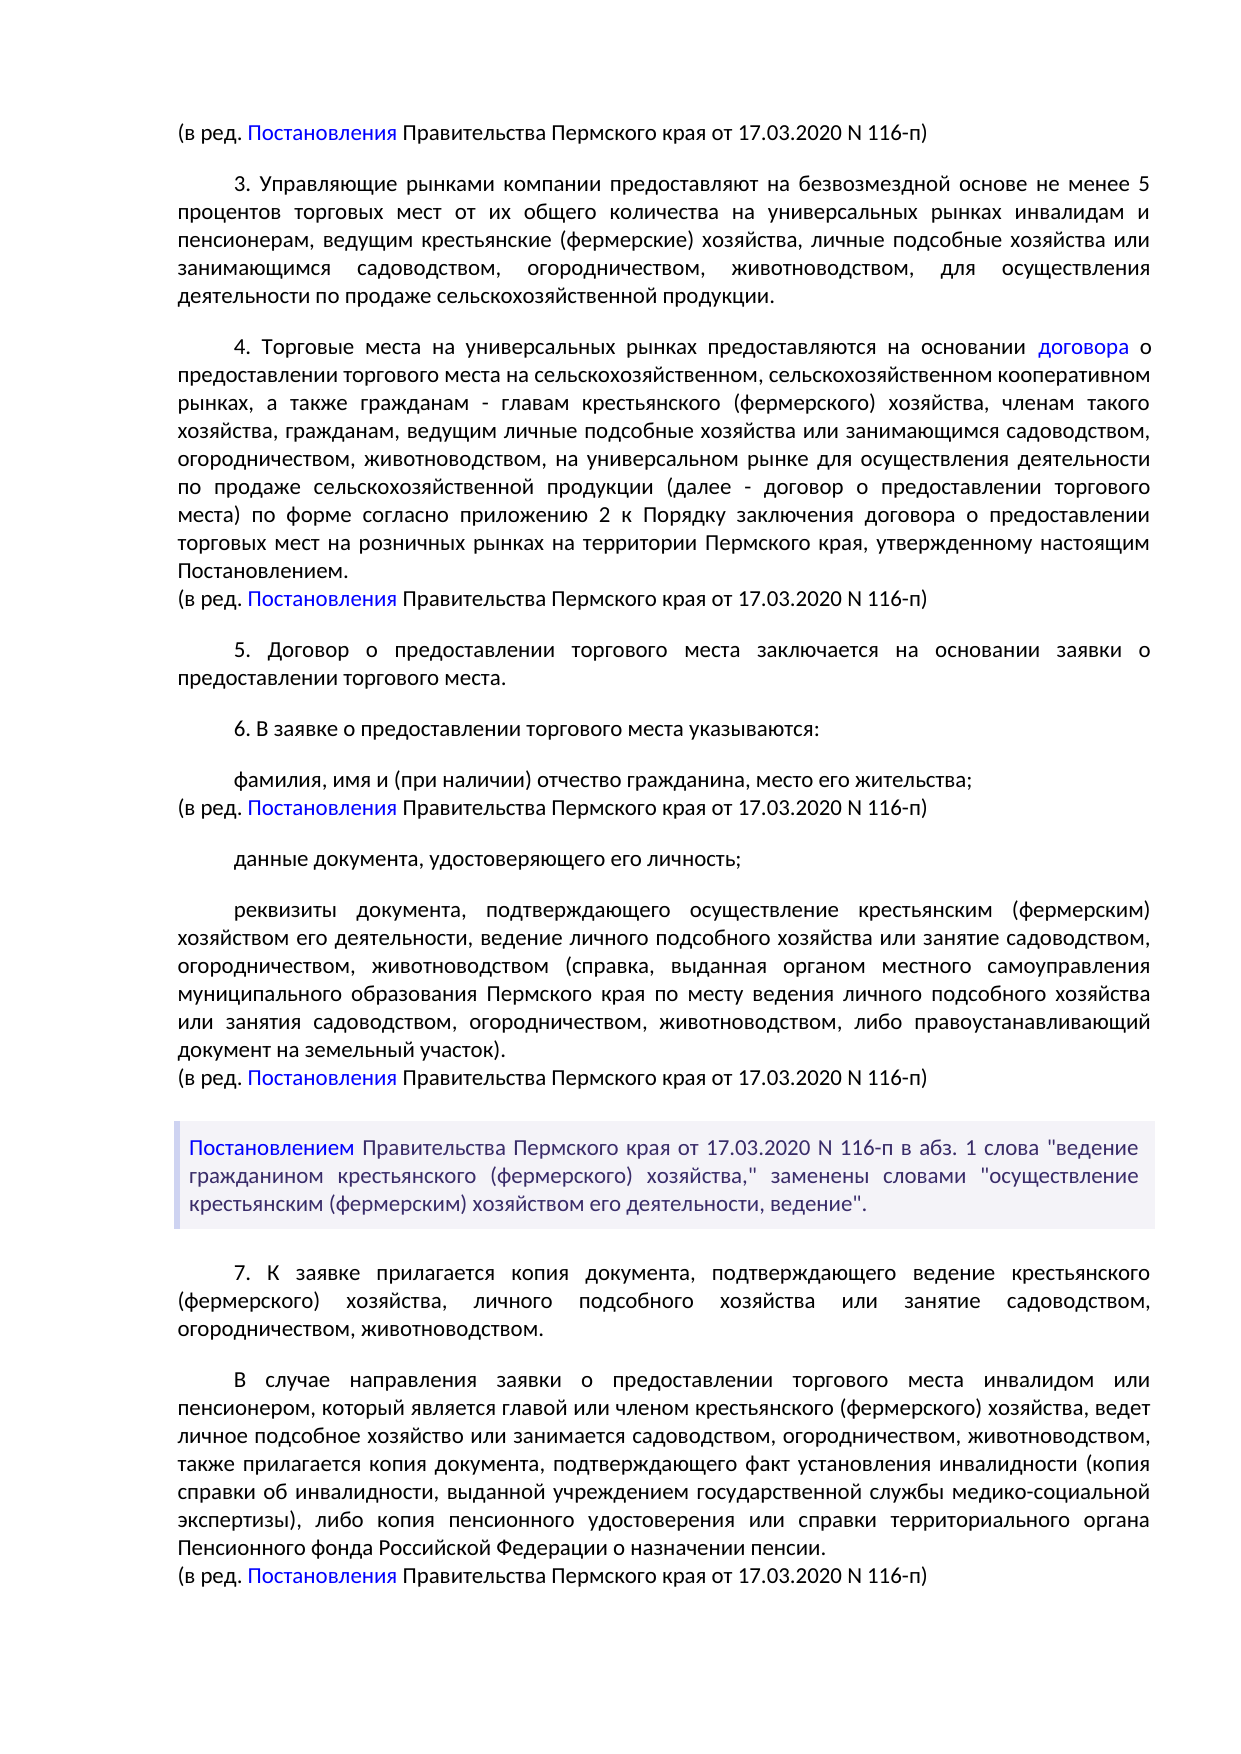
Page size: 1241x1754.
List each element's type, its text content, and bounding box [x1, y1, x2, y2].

text (в ред. Постановления Правительства Пермского края от 17.03.2020 N 116-п) [177, 1063, 1152, 1091]
text 6. В заявке о предоставлении торгового места указываются: [177, 714, 1152, 742]
text 4. Торговые места на универсальных рынках предоставляются на основании договора о предоставлении торгового места на сельскохозяйственном, сельскохозяйственном кооперативном рынках, а также гражданам - главам крестьянского (фермерского) хозяйства, членам такого хозяйства, гражданам, ведущим личные подсобные хозяйства или занимающимся садоводством, огородничеством, животноводством, на универсальном рынке для осуществления деятельности по продаже сельскохозяйственной продукции (далее - договор о предоставлении торгового места) по форме согласно приложению 2 к Порядку заключения договора о предоставлении торговых мест на розничных рынках на территории Пермского края, утвержденному настоящим Постановлением. [177, 332, 1152, 584]
text (в ред. Постановления Правительства Пермского края от 17.03.2020 N 116-п) [177, 584, 1152, 612]
text (в ред. Постановления Правительства Пермского края от 17.03.2020 N 116-п) [177, 1561, 1152, 1589]
text данные документа, удостоверяющего его личность; [177, 844, 1152, 872]
text В случае направления заявки о предоставлении торгового места инвалидом или пенсионером, который является главой или членом крестьянского (фермерского) хозяйства, ведет личное подсобное хозяйство или занимается садоводством, огородничеством, животноводством, также прилагается копия документа, подтверждающего факт установления инвалидности (копия справки об инвалидности, выданной учреждением государственной службы медико-социальной экспертизы), либо копия пенсионного удостоверения или справки территориального органа Пенсионного фонда Российской Федерации о назначении пенсии. [177, 1365, 1152, 1561]
table_header Постановлением Правительства Пермского края от 17.03.2020 N 116-п в абз. 1 слова "ведение гражданином крестьянского (фермерского) хозяйства," заменены словами "осуществление крестьянским (фермерским) хозяйством его деятельности, ведение". [180, 1121, 1149, 1229]
text 3. Управляющие рынками компании предоставляют на безвозмездной основе не менее 5 процентов торговых мест от их общего количества на универсальных рынках инвалидам и пенсионерам, ведущим крестьянские (фермерские) хозяйства, личные подсобные хозяйства или занимающимся садоводством, огородничеством, животноводством, для осуществления деятельности по продаже сельскохозяйственной продукции. [177, 169, 1152, 309]
text 5. Договор о предоставлении торгового места заключается на основании заявки о предоставлении торгового места. [177, 635, 1152, 691]
text реквизиты документа, подтверждающего осуществление крестьянским (фермерским) хозяйством его деятельности, ведение личного подсобного хозяйства или занятие садоводством, огородничеством, животноводством (справка, выданная органом местного самоуправления муниципального образования Пермского края по месту ведения личного подсобного хозяйства или занятия садоводством, огородничеством, животноводством, либо правоустанавливающий документ на земельный участок). [177, 895, 1152, 1063]
text (в ред. Постановления Правительства Пермского края от 17.03.2020 N 116-п) [177, 118, 1152, 146]
text (в ред. Постановления Правительства Пермского края от 17.03.2020 N 116-п) [177, 793, 1152, 821]
text фамилия, имя и (при наличии) отчество гражданина, место его жительства; [177, 765, 1152, 793]
text 7. К заявке прилагается копия документа, подтверждающего ведение крестьянского (фермерского) хозяйства, личного подсобного хозяйства или занятие садоводством, огородничеством, животноводством. [177, 1258, 1152, 1342]
